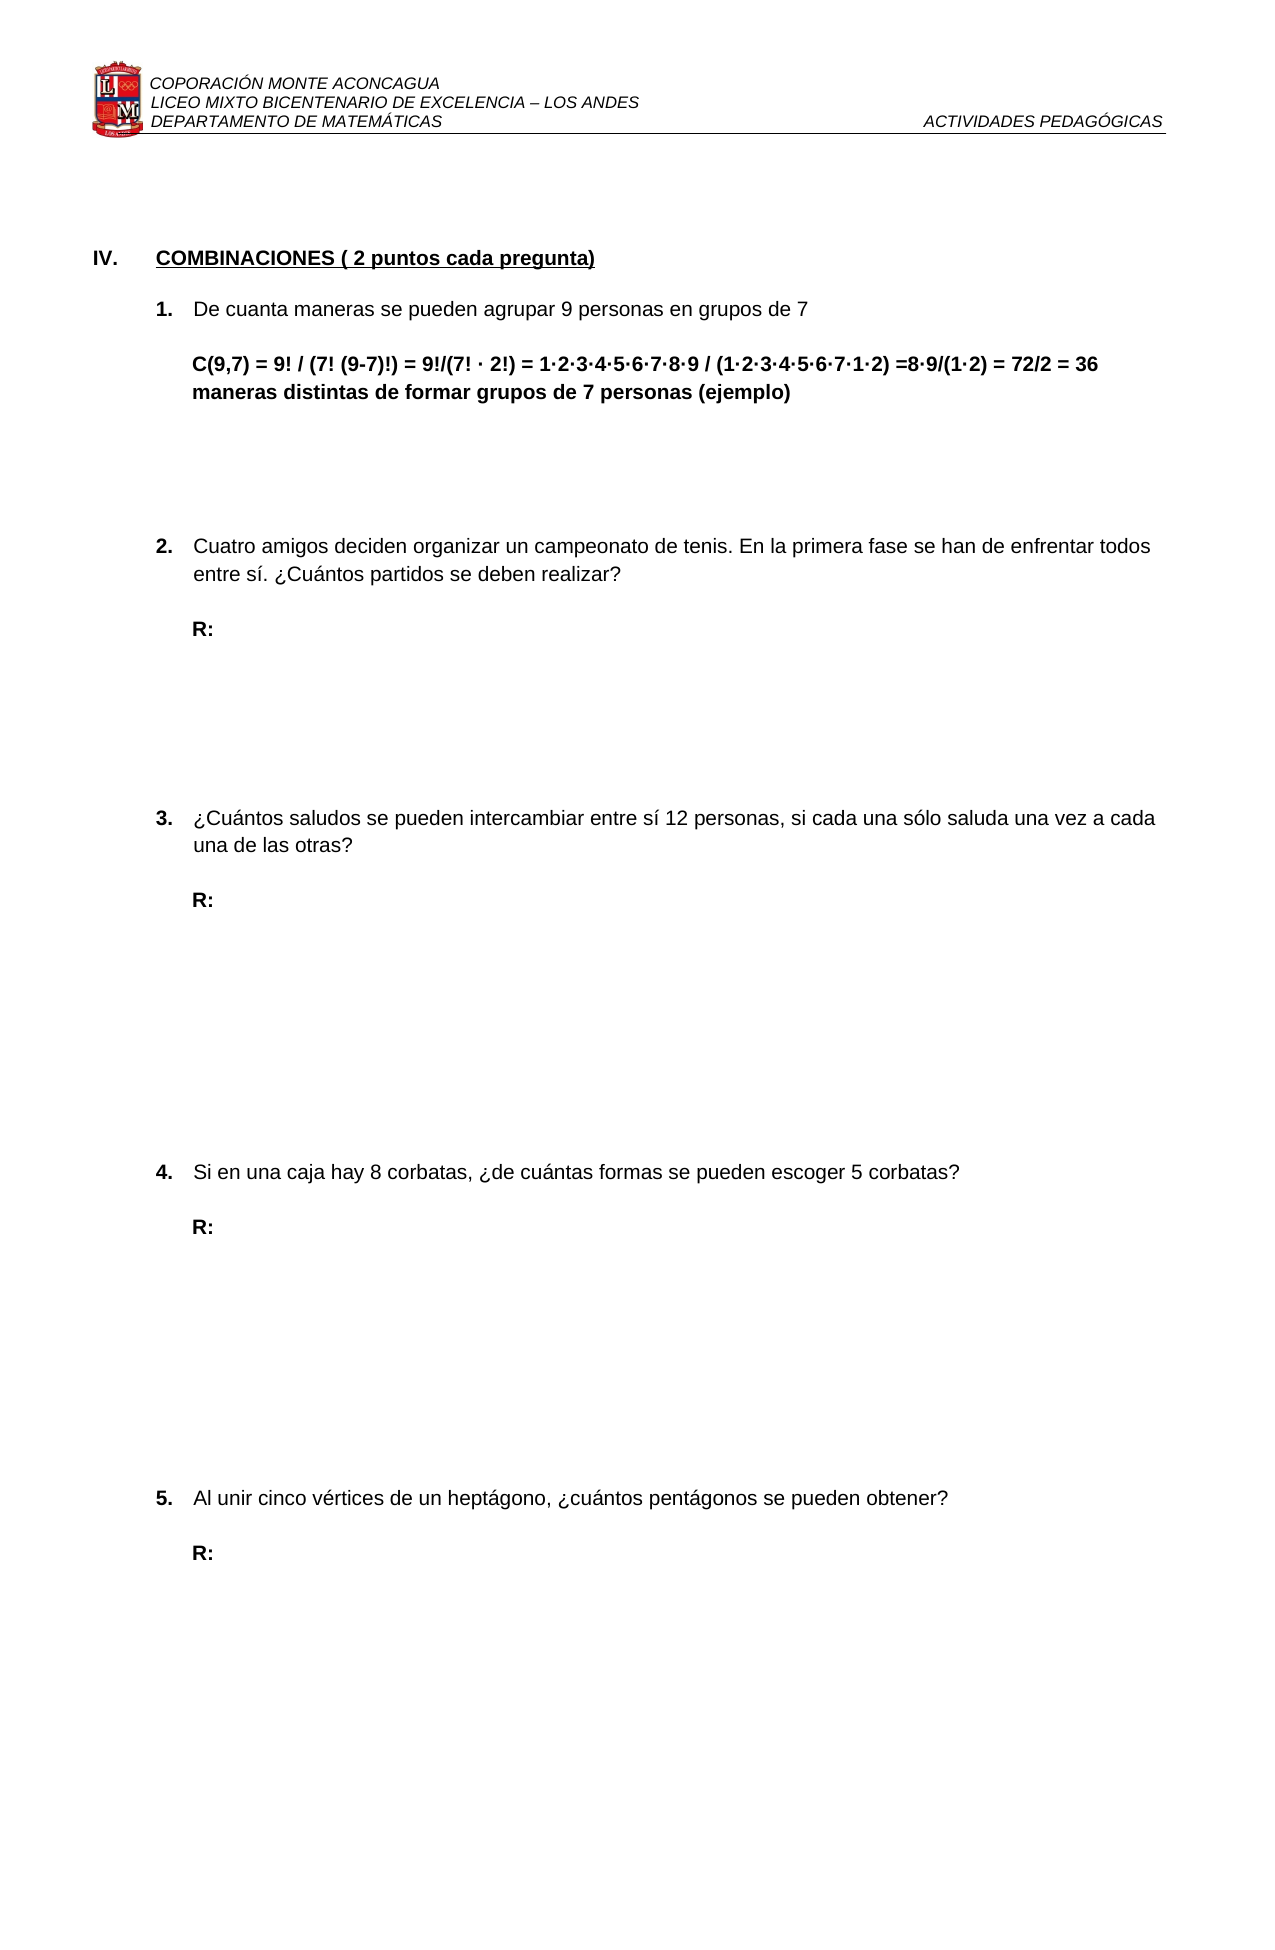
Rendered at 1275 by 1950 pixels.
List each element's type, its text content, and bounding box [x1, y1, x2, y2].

text C(9,7) = 9! / (7! (9-7)!) = 9!/(7! · 2!) = 1·2·3·4·5·6·7·8·9 / (1·2·3·4·5·6·7·1·2) =8·9/(1·2) = 72/2 = 36 maneras distintas de formar grupos de 7 personas (ejemplo) [192, 352, 1166, 404]
text R: [192, 1541, 1166, 1565]
text R: [192, 888, 1166, 912]
text R: [192, 617, 1166, 641]
list Al unir cinco vértices de un heptágono, ¿cuántos pentágonos se pueden obtener? [156, 1486, 1166, 1510]
list COMBINACIONES ( 2 puntos cada pregunta) [118, 246, 1166, 270]
list Cuatro amigos deciden organizar un campeonato de tenis. En la primera fase se han de enfrentar todos entre sí. ¿Cuántos partidos se deben realizar? [156, 534, 1166, 586]
list Si en una caja hay 8 corbatas, ¿de cuántas formas se pueden escoger 5 corbatas? [156, 1159, 1166, 1183]
list ¿Cuántos saludos se pueden intercambiar entre sí 12 personas, si cada una sólo saluda una vez a cada una de las otras? [156, 806, 1166, 857]
list De cuanta maneras se pueden agrupar 9 personas en grupos de 7 [156, 297, 1166, 321]
picture [92, 60, 143, 138]
text R: [192, 1214, 1166, 1238]
